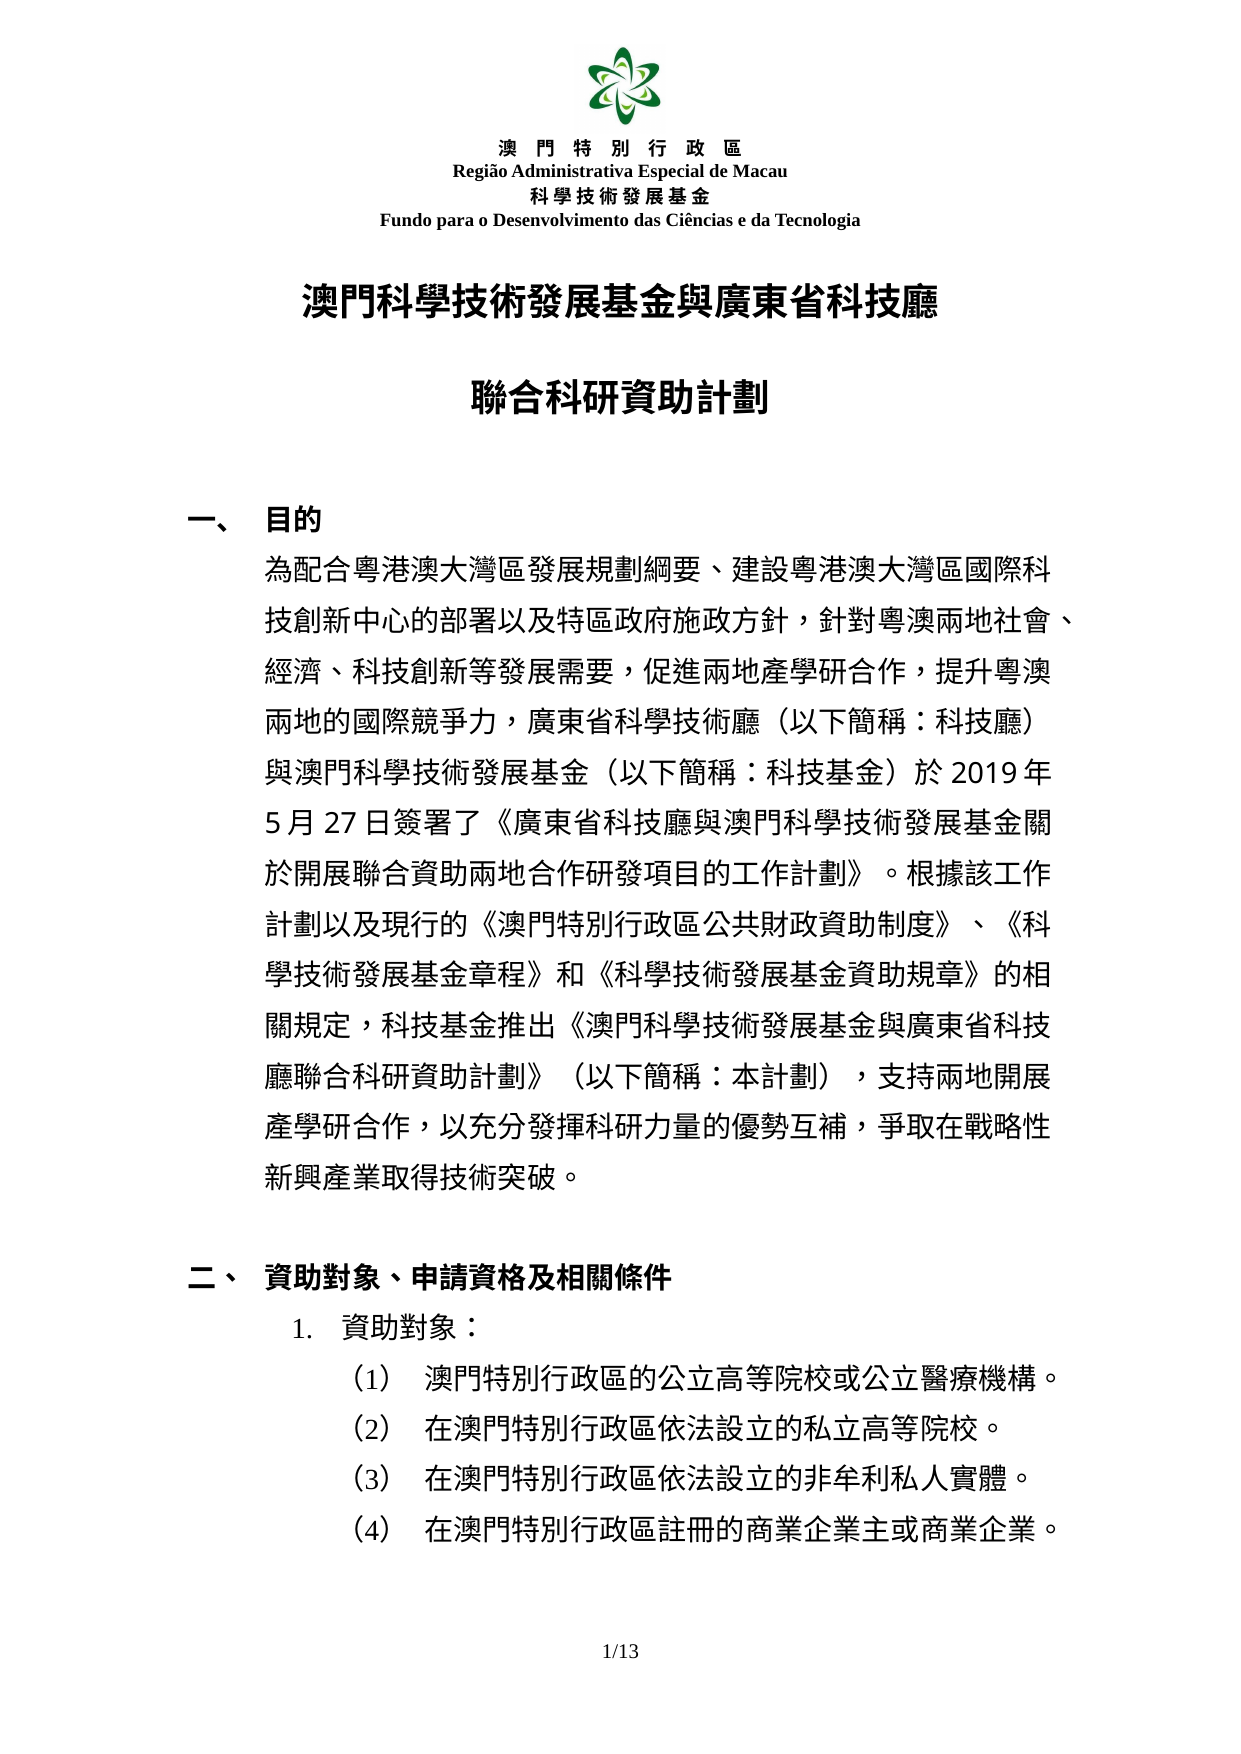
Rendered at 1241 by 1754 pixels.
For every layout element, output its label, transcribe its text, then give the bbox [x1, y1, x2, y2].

text 資助對象、申請資格及相關條件 [187, 1254, 1053, 1298]
text 目的 [187, 496, 1053, 540]
text 在澳門特別行政區依法設立的非牟利私人實體。 [335, 1455, 1053, 1499]
text 澳門特別行政區的公立高等院校或公立醫療機構。 [335, 1354, 1053, 1398]
list 為配合粵港澳大灣區發展規劃綱要、建設粵港澳大灣區國際科技創新中心的部署以及特區政府施政方針，針對粵澳兩地社會、經濟、科技創新等發展需要，促進兩地產學研合作，提升粵澳兩地的國際競爭力，廣東省科學技術廳（以下簡稱：科技廳）與澳門科學技術發展基金（以下簡稱：科技基金）於2019年5月27日簽署了《廣東省科技廳與澳門科學技術發展基金關於開展聯合資助兩地合作研發項目的工作計劃》。根據該工作計劃以及現行的《澳門特別行政區公共財政資助制度》、《科學技術發展基金章程》和《科學技術發展基金資助規章》的相關規定，科技基金推出《澳門科學技術發展基金與廣東省科技廳聯合科研資助計劃》（以下簡稱：本計劃），支持兩地開展產學研合作，以充分發揮科研力量的優勢互補，爭取在戰略性新興產業取得技術突破。 [264, 546, 1053, 1198]
text 澳門科學技術發展基金與廣東省科技廳 [187, 255, 1053, 343]
picture [574, 44, 666, 134]
text 在澳門特別行政區註冊的商業企業主或商業企業。 [335, 1505, 1053, 1549]
list 資助對象： [291, 1304, 1053, 1348]
text 在澳門特別行政區依法設立的私立高等院校。 [335, 1405, 1053, 1449]
text 聯合科研資助計劃 [187, 351, 1053, 439]
